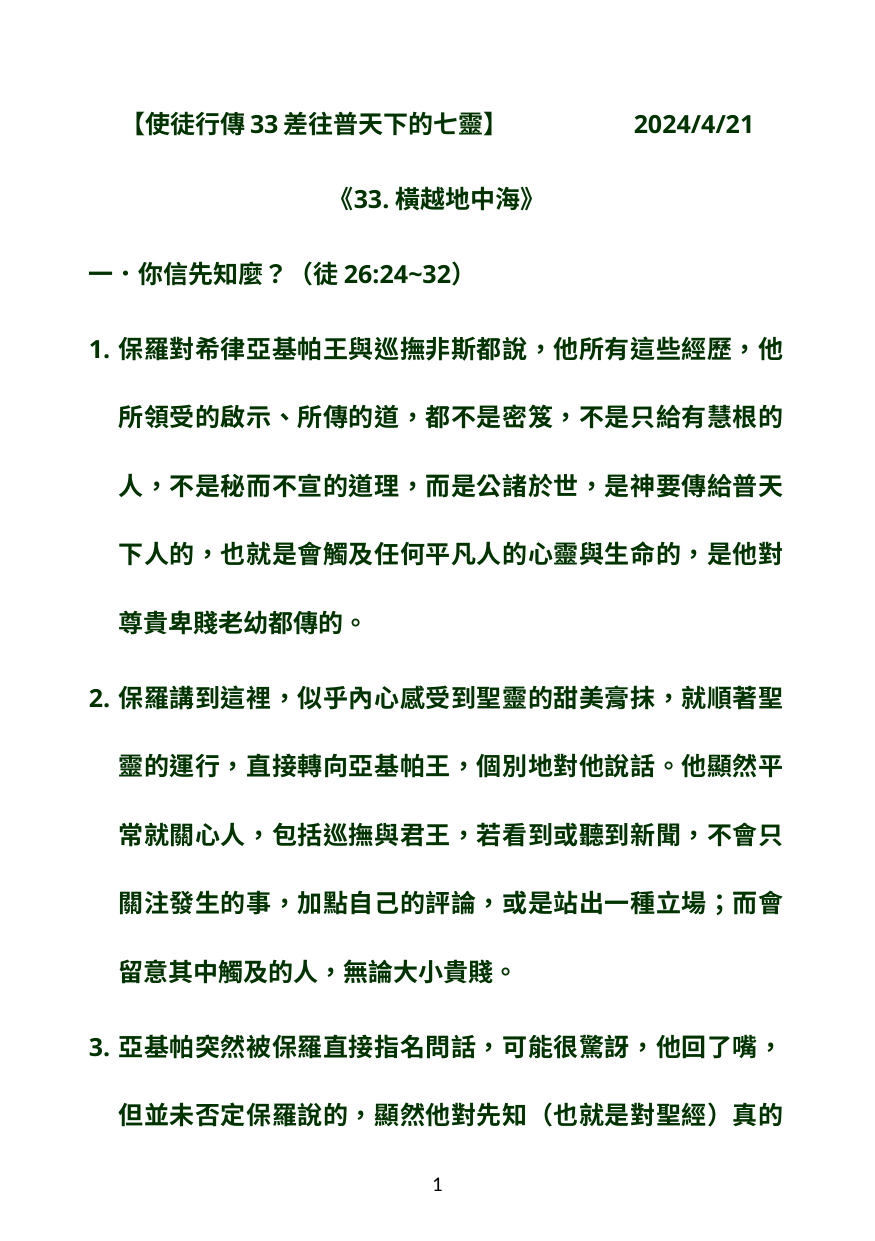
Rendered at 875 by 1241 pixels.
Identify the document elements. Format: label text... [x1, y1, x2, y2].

text 一．你信先知麼？（徒26:24~32） [89, 238, 785, 307]
text 《33. 橫越地中海》 [89, 164, 785, 232]
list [89, 1011, 785, 1148]
list 保羅對希律亞基帕王與巡撫非斯都說，他所有這些經歷，他所領受的啟示、所傳的道，都不是密笈，不是只給有慧根的人，不是秘而不宣的道理，而是公諸於世，是神要傳給普天下人的，也就是會觸及任何平凡人的心靈與生命的，是他對尊貴卑賤老幼都傳的。 [89, 313, 785, 656]
text 【使徒行傳33差往普天下的七靈】 2024/4/21 [89, 89, 785, 157]
list 保羅講到這裡，似乎內心感受到聖靈的甜美膏抹，就順著聖靈的運行，直接轉向亞基帕王，個別地對他說話。他顯然平常就關心人，包括巡撫與君王，若看到或聽到新聞，不會只關注發生的事，加點自己的評論，或是站出一種立場；而會留意其中觸及的人，無論大小貴賤。 [89, 662, 785, 1005]
